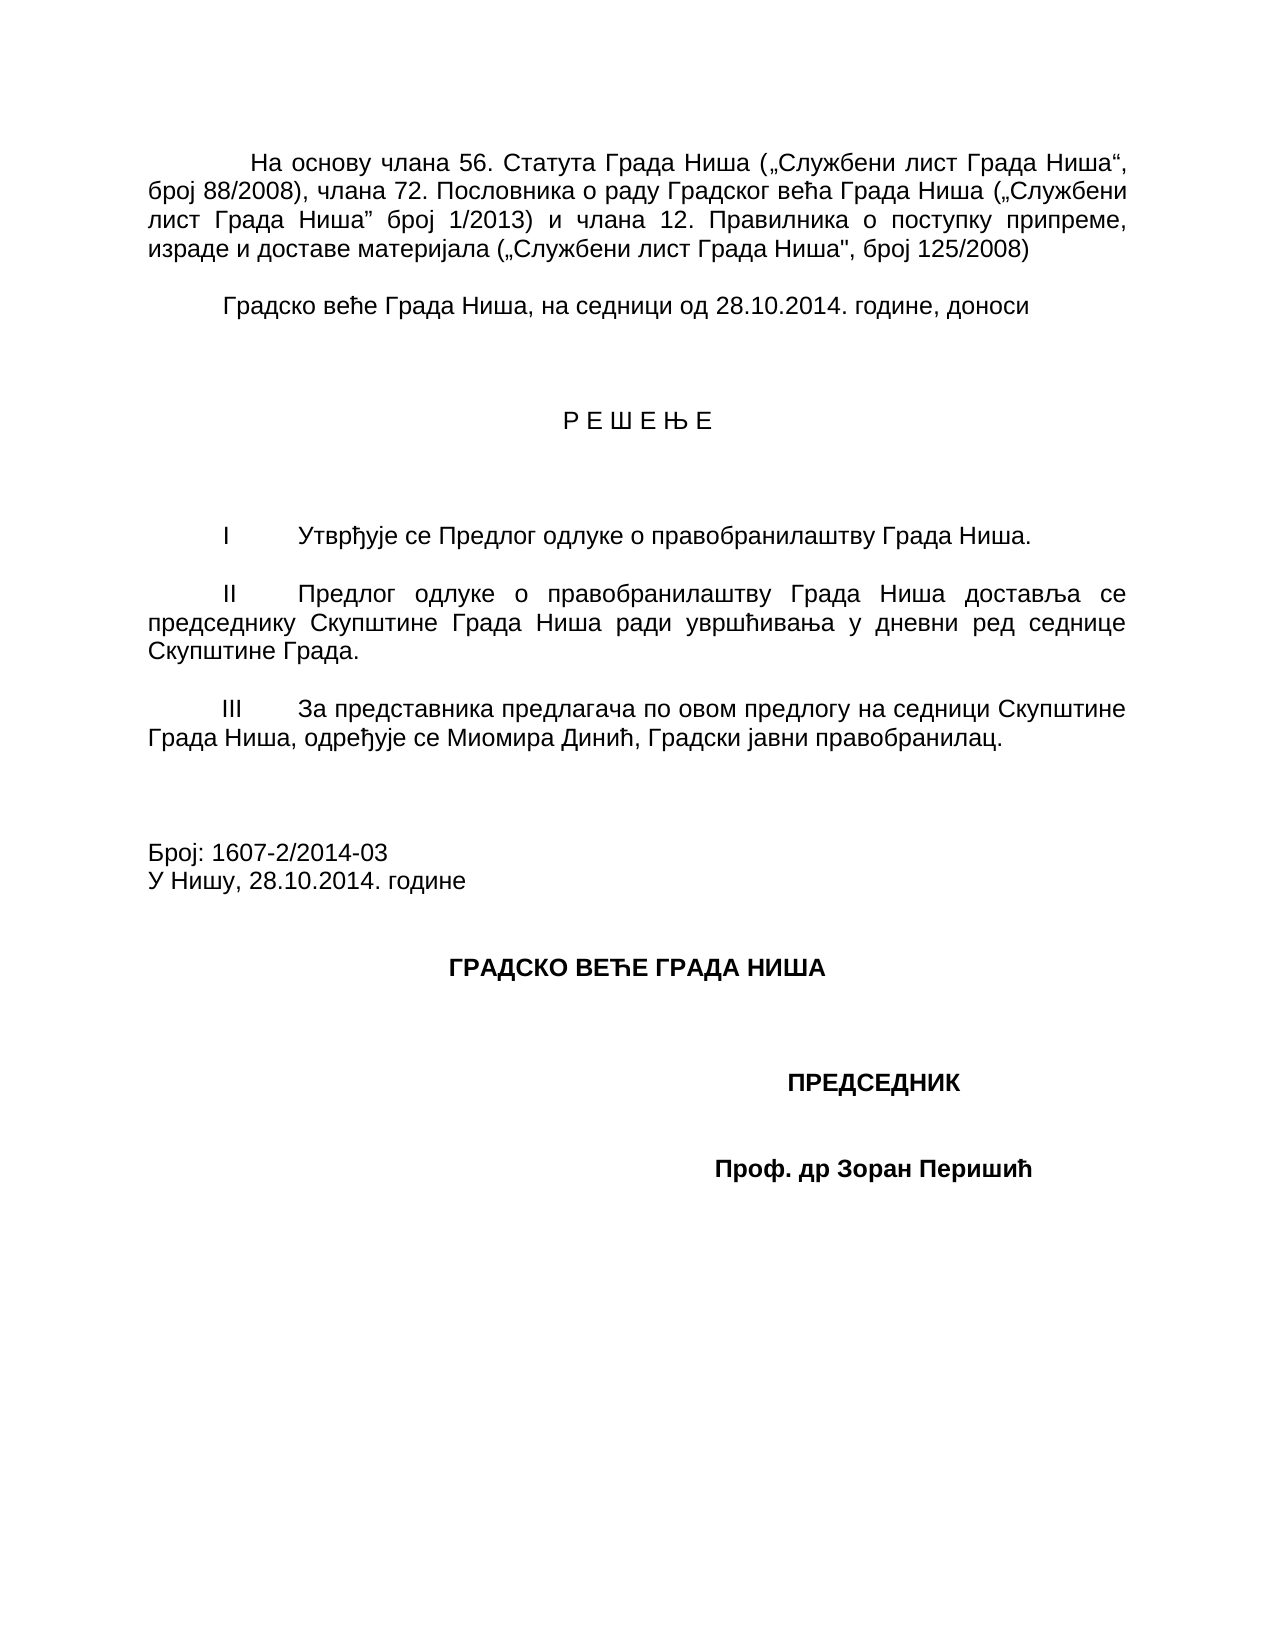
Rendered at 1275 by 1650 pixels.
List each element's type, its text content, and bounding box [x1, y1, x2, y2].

text I Утврђује се Предлог одлуке о правобранилаштву Града Ниша. [148, 521, 1127, 550]
text ПРЕДСЕДНИК [620, 1068, 1127, 1096]
text Проф. др Зоран Перишић [620, 1154, 1127, 1183]
text Р Е Ш Е Њ Е [148, 406, 1127, 435]
text Градско веће Града Ниша, на седници од 28.10.2014. године, доноси [148, 291, 1127, 320]
text На основу члана 56. Статута Града Ниша („Службени лист Града Ниша“, број 88/2008), члана 72. Пословника о раду Градског већа Града Ниша („Службени лист Града Ниша” број 1/2013) и члана 12. Правилника о поступку припреме, израде и доставе материјала („Службени лист Града Ниша", број 125/2008) [148, 148, 1127, 263]
text II Предлог одлуке о правобранилаштву Града Ниша доставља се председнику Скупштине Града Ниша ради увршћивања у дневни ред седнице Скупштине Града. [148, 579, 1127, 665]
text III За представника предлагача по овом предлогу на седници Скупштине Града Ниша, одређује се Миомира Динић, Градски јавни правобранилац. [148, 694, 1127, 751]
text Број: 1607-2/2014-03 [148, 838, 1127, 866]
text ГРАДСКО ВЕЋЕ ГРАДА НИША [148, 953, 1127, 981]
text У Нишу, 28.10.2014. године [148, 866, 1127, 895]
